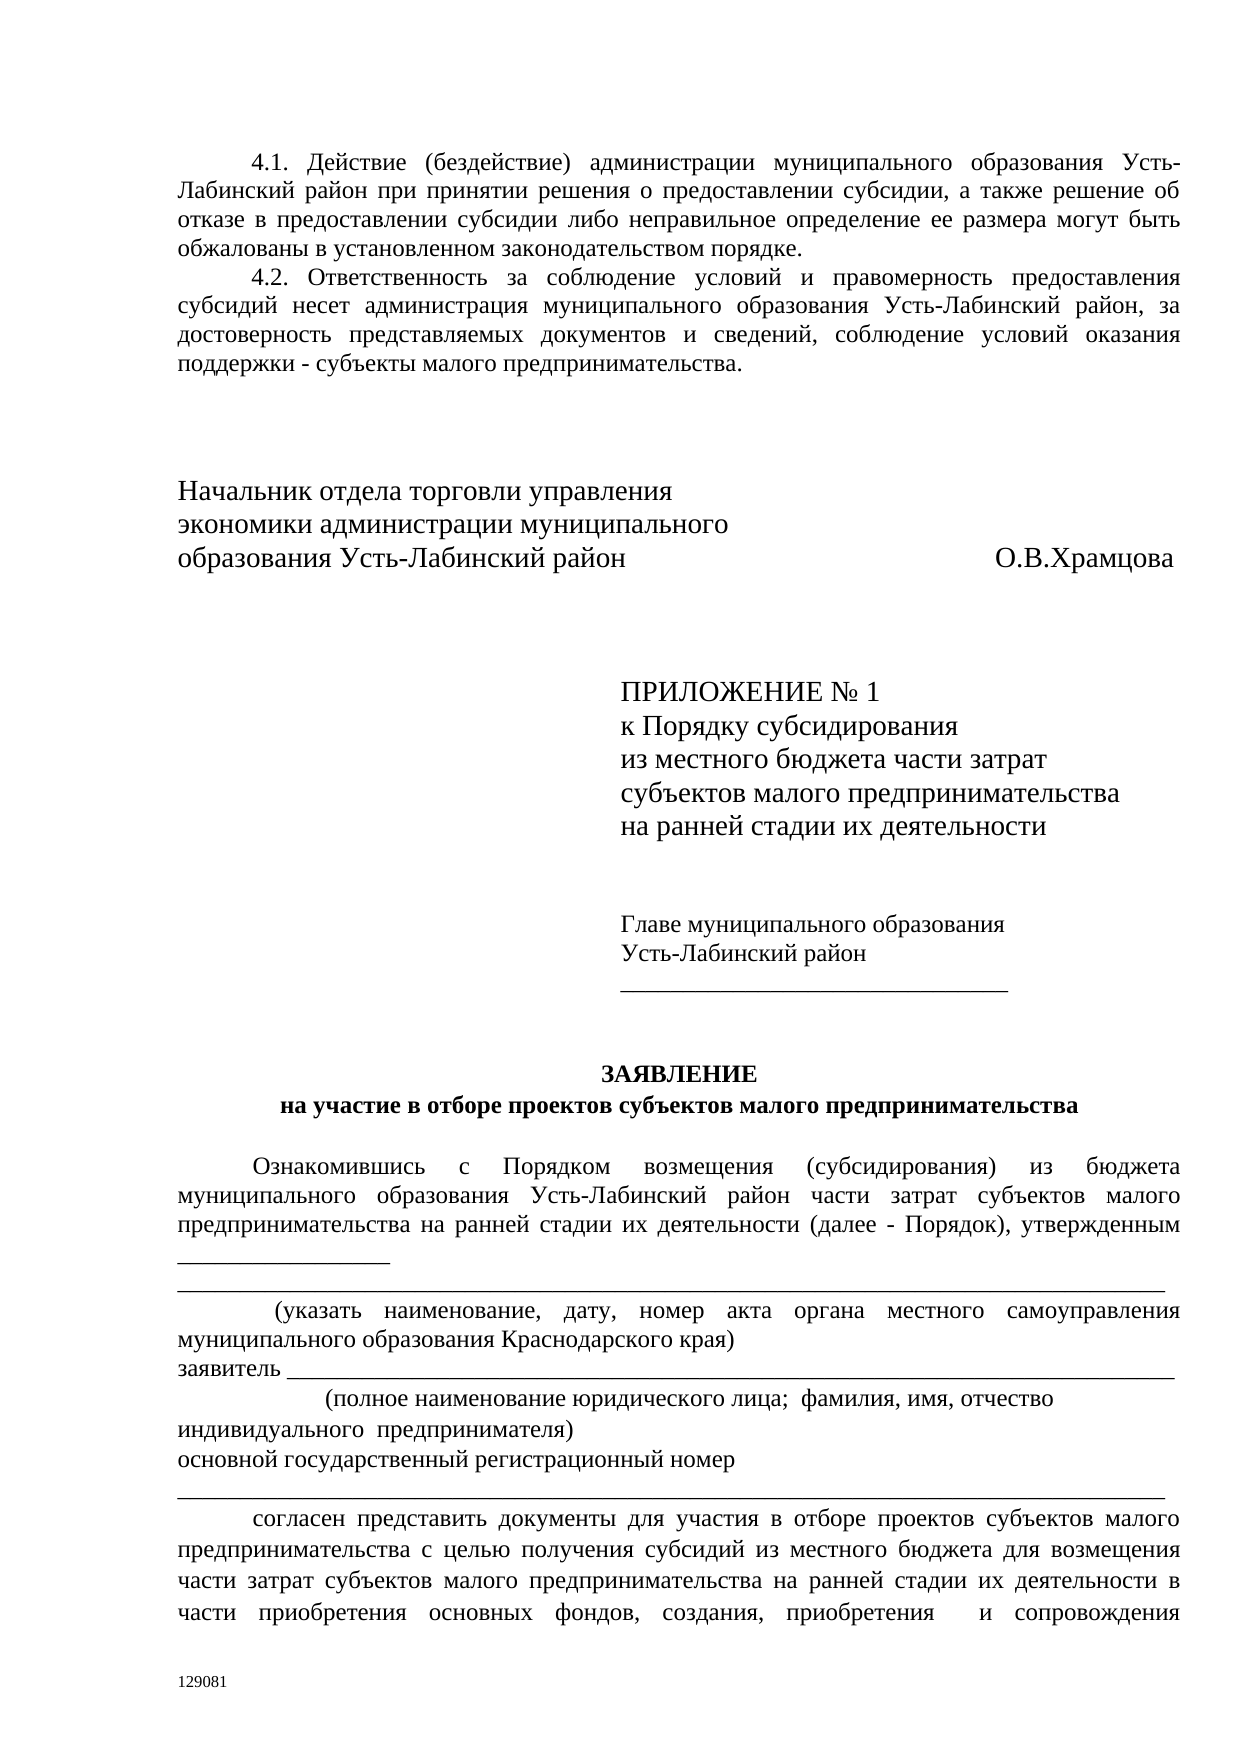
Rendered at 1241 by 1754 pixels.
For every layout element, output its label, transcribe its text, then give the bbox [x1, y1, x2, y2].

text к Порядку субсидирования [620, 708, 1181, 741]
text 4.2. Ответственность за соблюдение условий и правомерность предоставления субсидий несет администрация муниципального образования Усть-Лабинский район, за достоверность представляемых документов и сведений, соблюдение условий оказания поддержки - субъекты малого предпринимательства. [177, 262, 1181, 377]
text экономики администрации муниципального [177, 506, 1181, 540]
text субъектов малого предпринимательства [620, 775, 1181, 808]
title ЗАЯВЛЕНИЕ [177, 1058, 1181, 1089]
text образования Усть-Лабинский район О.В.Храмцова [177, 540, 1181, 573]
text Начальник отдела торговли управления [177, 473, 1181, 506]
text 4.1. Действие (бездействие) администрации муниципального образования Усть-Лабинский район при принятии решения о предоставлении субсидии, а также решение об отказе в предоставлении субсидии либо неправильное определение ее размера могут быть обжалованы в установленном законодательством порядке. [177, 147, 1181, 262]
text на ранней стадии их деятельности [620, 808, 1181, 842]
text (указать наименование, дату, номер акта органа местного самоуправления муниципального образования Краснодарского края) [177, 1295, 1181, 1353]
text Ознакомившись с Порядком возмещения (субсидирования) из бюджета муниципального образования Усть-Лабинский район части затрат субъектов малого предпринимательства на ранней стадии их деятельности (далее - Порядок), утвержденным _________________ [177, 1151, 1181, 1266]
text Главе муниципального образования [620, 909, 1181, 938]
text основной государственный регистрационный номер _______________________________________________________________________________ [177, 1444, 1181, 1501]
text ПРИЛОЖЕНИЕ № 1 [620, 674, 1181, 708]
text заявитель _______________________________________________________________________ [177, 1353, 1181, 1381]
text (полное наименование юридического лица; фамилия, имя, отчество индивидуального предпринимателя) [177, 1381, 1181, 1444]
text из местного бюджета части затрат [620, 741, 1181, 775]
text _______________________________________________________________________________ [177, 1266, 1181, 1295]
text _______________________________ [620, 966, 1181, 995]
title на участие в отборе проектов субъектов малого предпринимательства [177, 1089, 1181, 1120]
text Усть-Лабинский район [620, 938, 1181, 966]
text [177, 1501, 1181, 1626]
